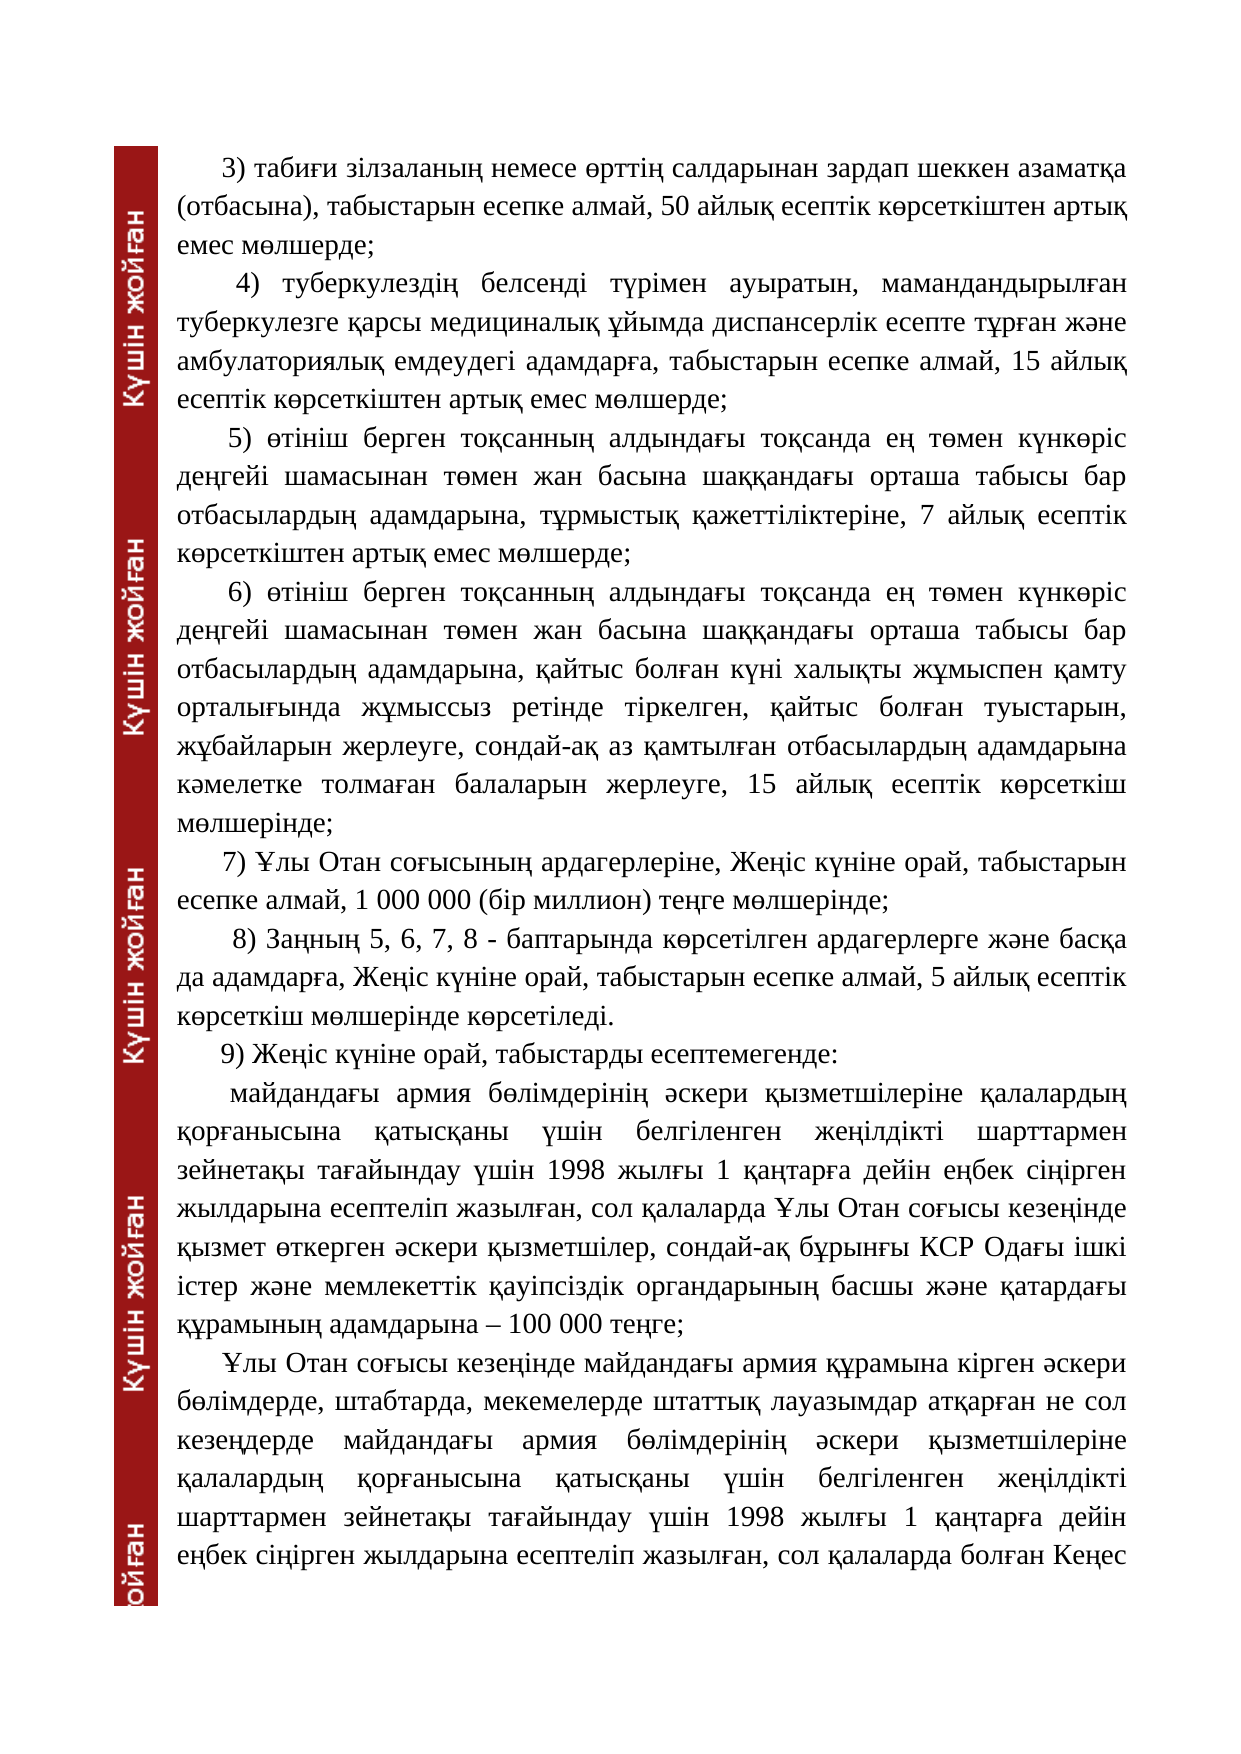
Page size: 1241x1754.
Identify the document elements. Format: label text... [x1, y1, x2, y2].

picture [114, 261, 158, 266]
picture [114, 1031, 158, 1036]
picture [114, 916, 158, 921]
picture [114, 1340, 158, 1345]
text 9) Жеңіс күніне орай, табыстарды есептемегенде: [112, 1036, 1128, 1070]
text 8) Заңның 5, 6, 7, 8 - баптарында көрсетілген ардагерлерге және басқа да адамдарға, Жеңіс күніне орай, табыстарын есепке алмай, 5 айлық есептік көрсеткіш мөлшерінде көрсетіледі. [112, 921, 1128, 1031]
picture [114, 146, 158, 150]
text 7) Ұлы Отан соғысының ардагерлеріне, Жеңіс күніне орай, табыстарын есепке алмай, 1 000 000 (бір миллион) теңге мөлшерінде; [112, 844, 1128, 916]
text майдандағы армия бөлiмдерiнің әскери қызметшілеріне қалалардың қорғанысына қатысқаны үшін белгiленген жеңiлдiкті шарттармен зейнетақы тағайындау үшiн 1998 жылғы 1 қаңтарға дейiн еңбек сіңірген жылдарына есептеліп жазылған, сол қалаларда Ұлы Отан соғысы кезеңінде қызмет өткерген әскери қызметшiлер, сондай-ақ бұрынғы КСР Одағы iшкi iстер және мемлекеттiк қауiпсiздiк органдарының басшы және қатардағы құрамының адамдарына – 100 000 теңге; [112, 1075, 1128, 1340]
picture [114, 1070, 158, 1075]
picture [114, 1571, 158, 1606]
text 5) өтініш берген тоқсанның алдындағы тоқсанда ең төмен күнкөріс деңгейі шамасынан төмен жан басына шаққандағы орташа табысы бар отбасылардың адамдарына, тұрмыстық қажеттіліктеріне, 7 айлық есептік көрсеткіштен артық емес мөлшерде; [112, 420, 1128, 569]
picture [114, 839, 158, 844]
text 6) өтініш берген тоқсанның алдындағы тоқсанда ең төмен күнкөріс деңгейі шамасынан төмен жан басына шаққандағы орташа табысы бар отбасылардың адамдарына, қайтыс болған күні халықты жұмыспен қамту орталығында жұмыссыз ретінде тіркелген, қайтыс болған туыстарын, жұбайларын жерлеуге, сондай-ақ аз қамтылған отбасылардың адамдарына кәмелетке толмаған балаларын жерлеуге, 15 айлық есептік көрсеткіш мөлшерінде; [112, 574, 1128, 839]
picture [114, 569, 158, 574]
picture [114, 415, 158, 420]
text 4) туберкулездің белсенді түрімен ауыратын, мамандандырылған туберкулезге қарсы медициналық ұйымда диспансерлік есепте тұрған және амбулаториялық емдеудегі адамдарға, табыстарын есепке алмай, 15 айлық есептік көрсеткіштен артық емес мөлшерде; [112, 266, 1128, 415]
text 3) табиғи зілзаланың немесе өрттің салдарынан зардап шеккен азаматқа (отбасына), табыстарын есепке алмай, 50 айлық есептік көрсеткіштен артық емес мөлшерде; [112, 150, 1128, 261]
